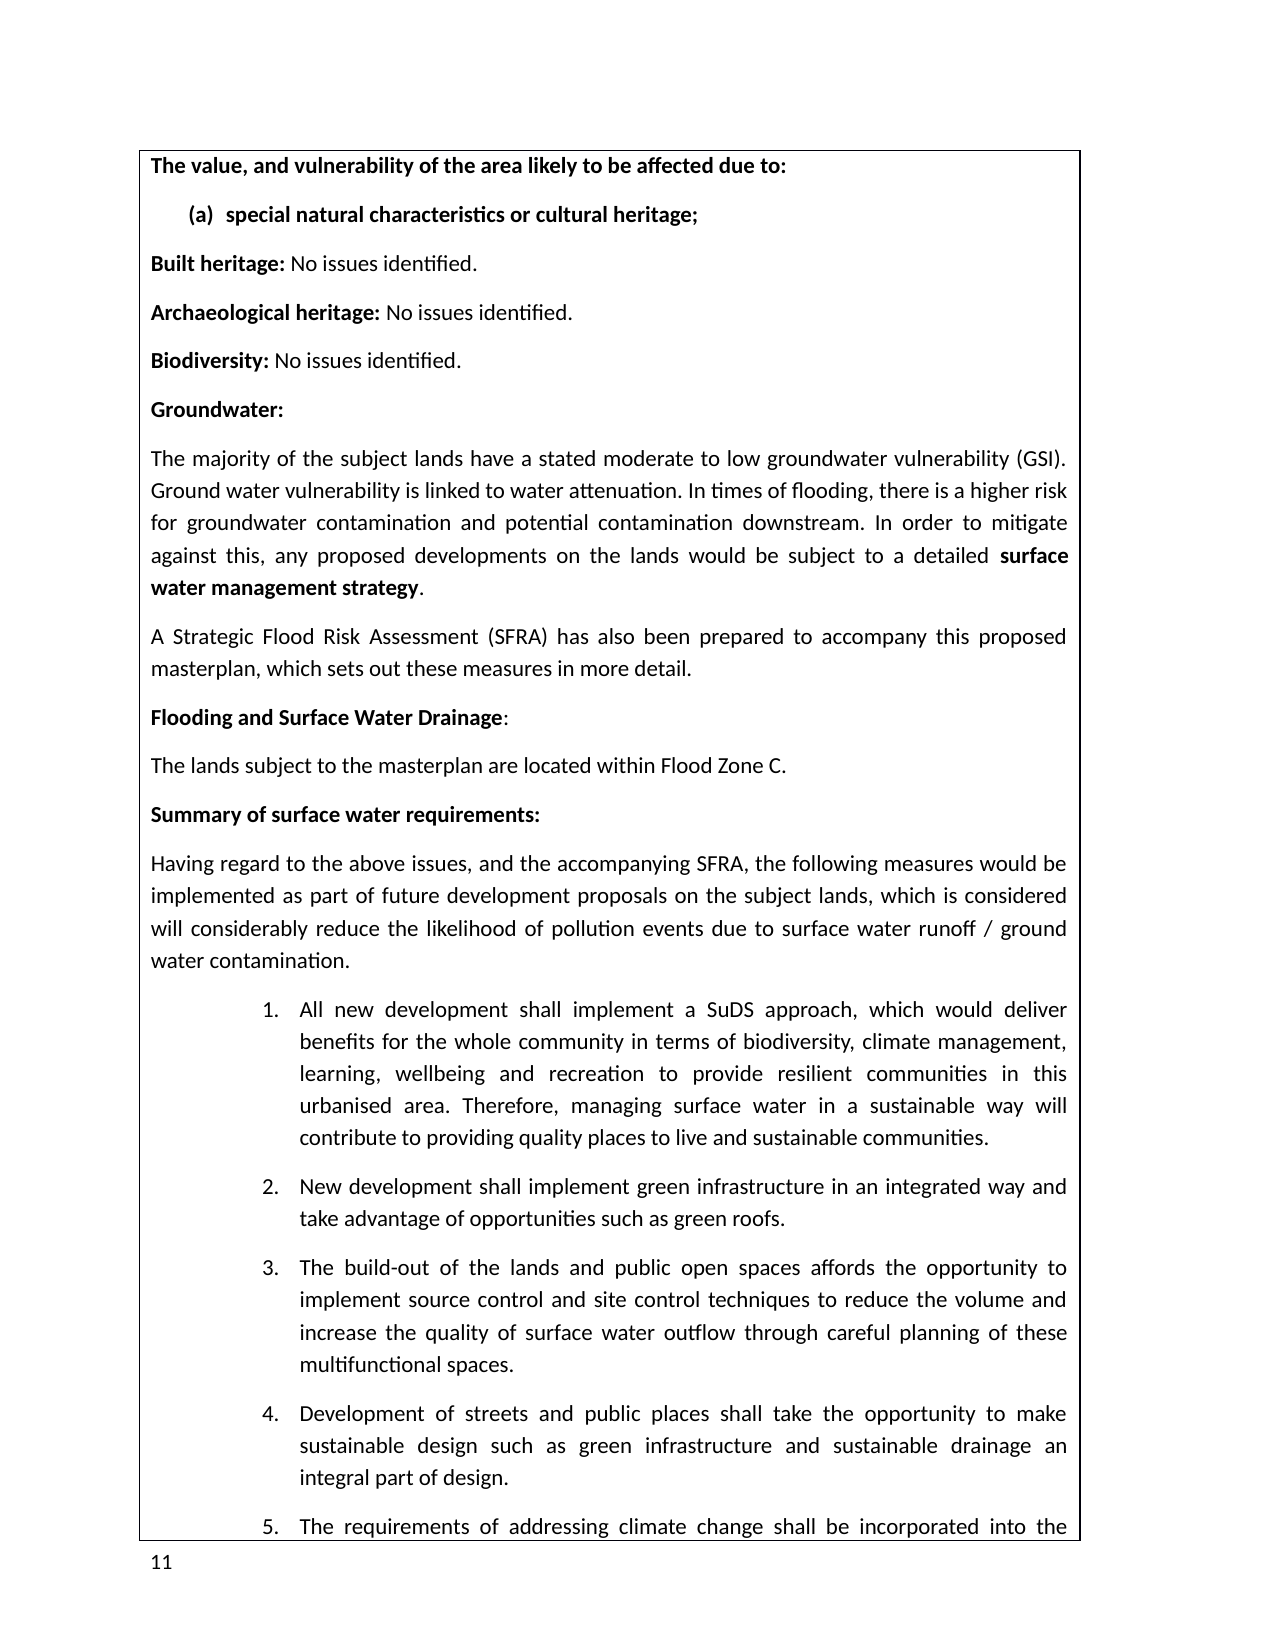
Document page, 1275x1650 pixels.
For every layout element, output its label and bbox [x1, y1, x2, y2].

table_cell [140, 151, 1079, 1540]
